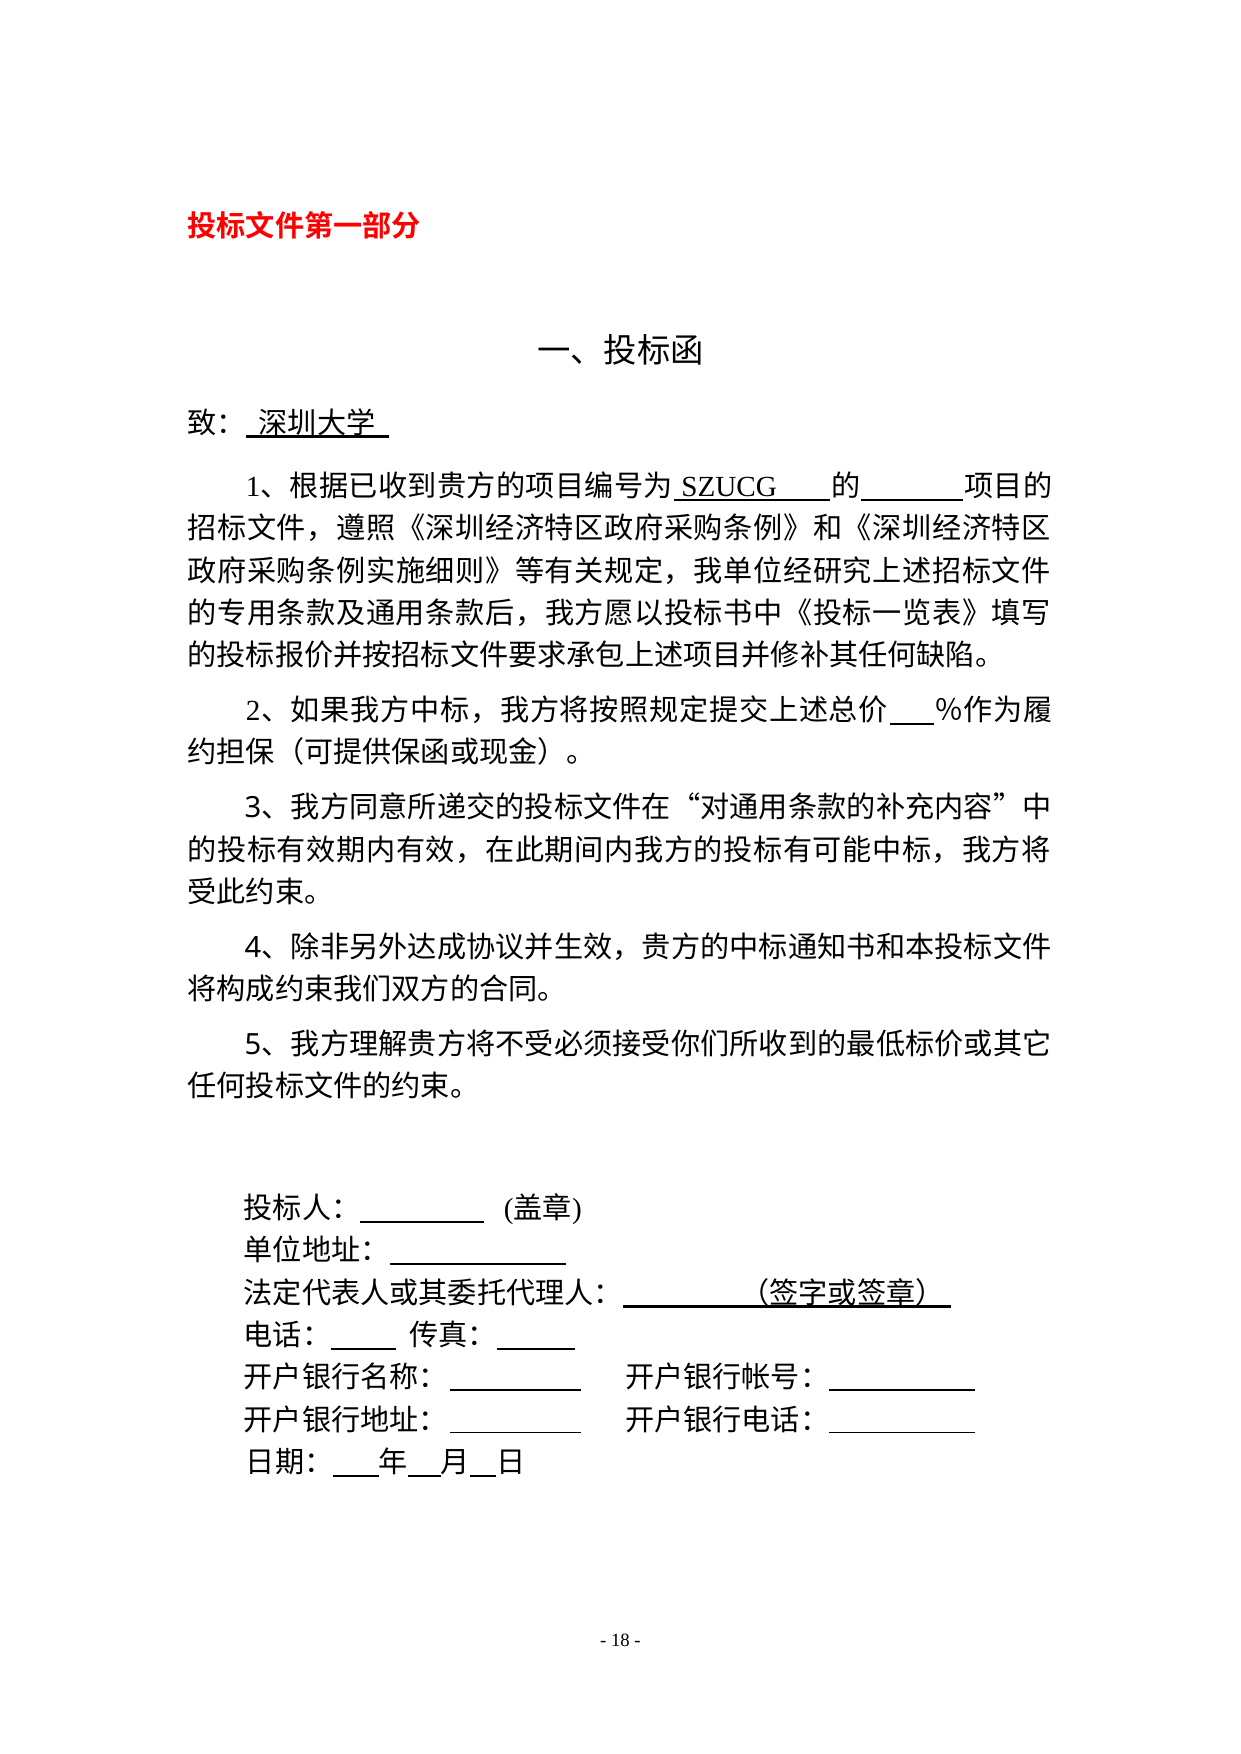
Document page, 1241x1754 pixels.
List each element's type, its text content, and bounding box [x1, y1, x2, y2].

subtitle 投标文件第一部分 [187, 202, 1053, 244]
text 投标人： (盖章) [243, 1185, 1053, 1227]
text 1、根据已收到贵方的项目编号为 SZUCG 的 项目的招标文件，遵照《深圳经济特区政府采购条例》和《深圳经济特区政府采购条例实施细则》等有关规定，我单位经研究上述招标文件的专用条款及通用条款后，我方愿以投标书中《投标一览表》填写的投标报价并按招标文件要求承包上述项目并修补其任何缺陷。 [187, 463, 1053, 674]
text 3、我方同意所递交的投标文件在“对通用条款的补充内容”中的投标有效期内有效，在此期间内我方的投标有可能中标，我方将受此约束。 [187, 784, 1053, 911]
text 法定代表人或其委托代理人： （签字或签章） [243, 1269, 1053, 1312]
text 致： 深圳大学 [187, 399, 1053, 442]
text 开户银行名称： 开户银行帐号： [243, 1354, 1053, 1396]
text 5、我方理解贵方将不受必须接受你们所收到的最低标价或其它任何投标文件的约束。 [187, 1020, 1053, 1105]
text 电话： 传真： [243, 1312, 1053, 1354]
text 2、如果我方中标，我方将按照规定提交上述总价 ％作为履约担保（可提供保函或现金）。 [187, 687, 1053, 771]
text 开户银行地址： 开户银行电话： [243, 1396, 1053, 1438]
text 4、除非另外达成协议并生效，贵方的中标通知书和本投标文件将构成约束我们双方的合同。 [187, 923, 1053, 1008]
subtitle 一、投标函 [187, 324, 1053, 372]
text 单位地址： [243, 1227, 1053, 1269]
text 日期： 年 月 日 [187, 1438, 1053, 1481]
